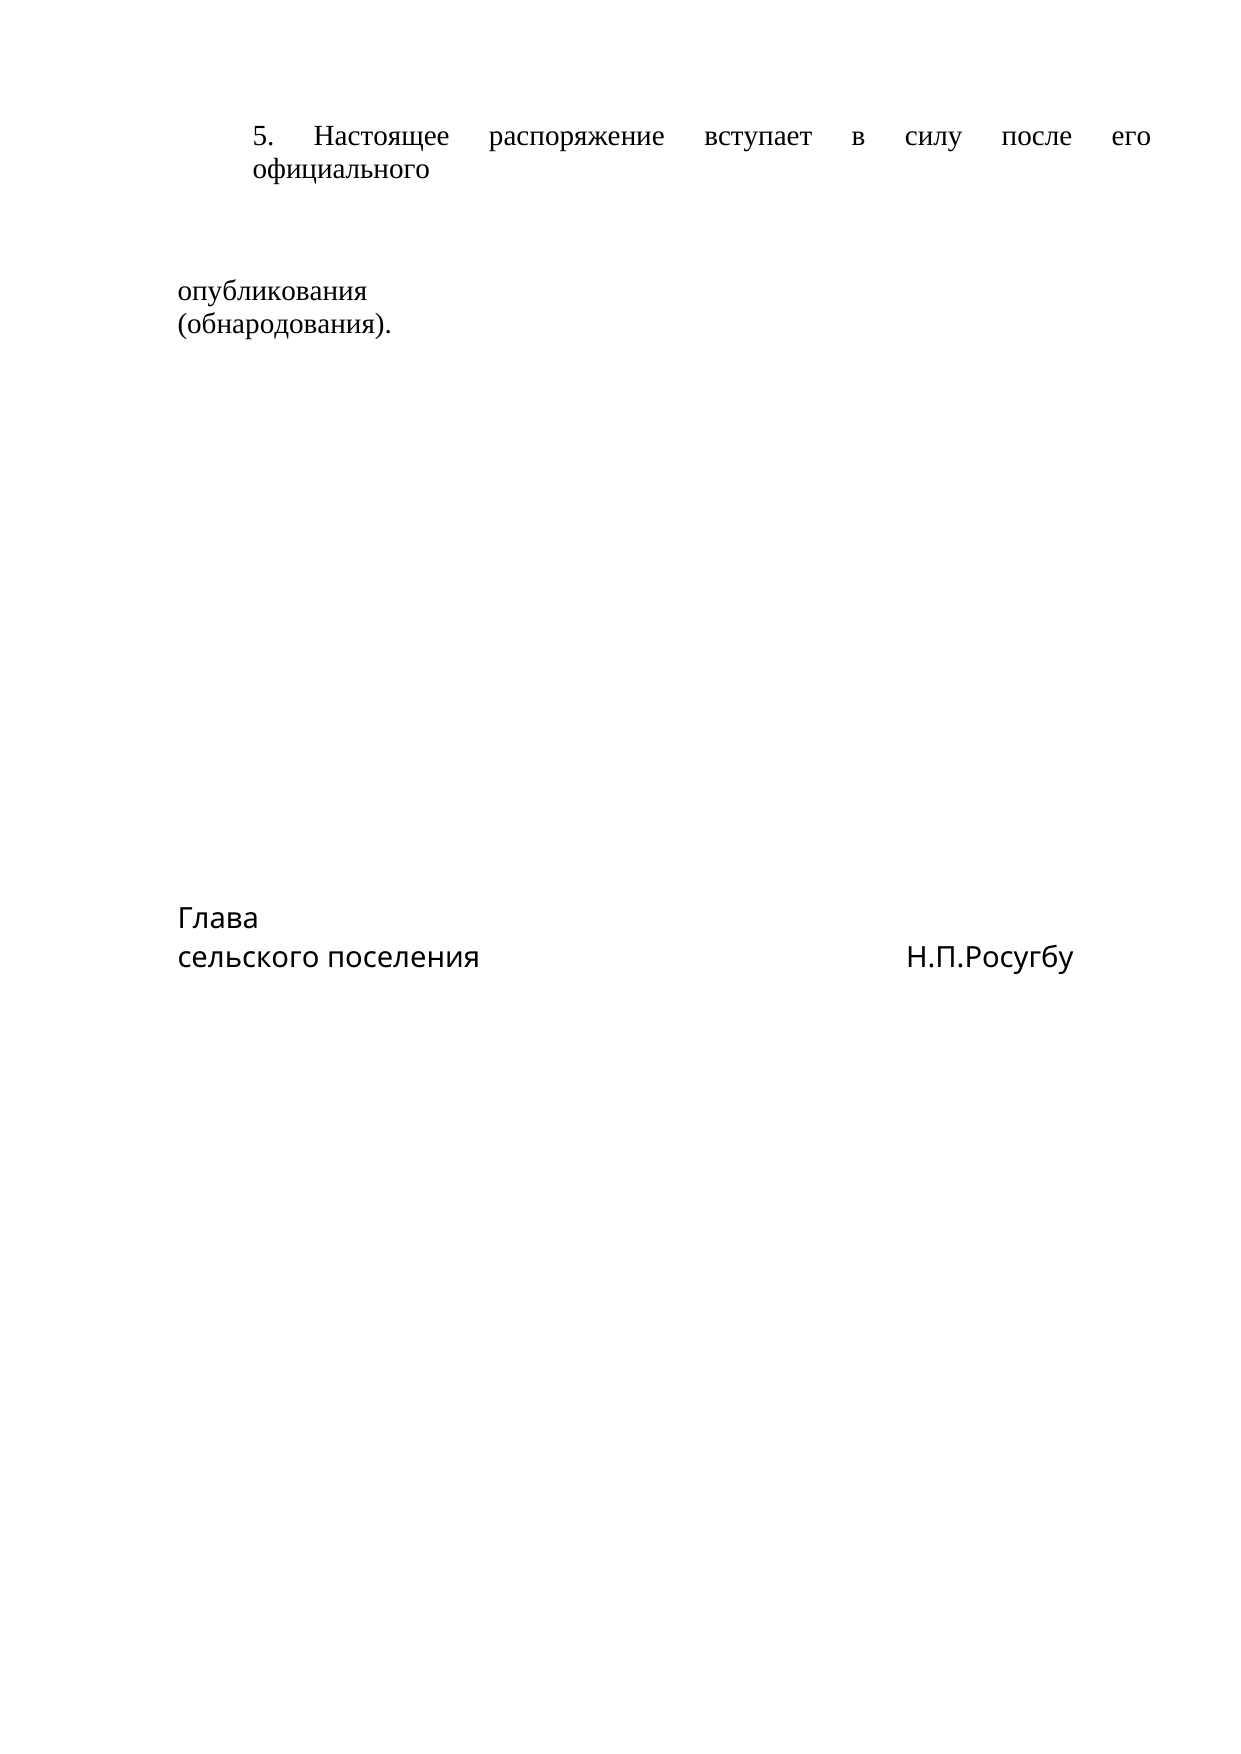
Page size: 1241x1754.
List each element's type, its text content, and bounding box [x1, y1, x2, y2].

text опубликования (обнародования). [177, 273, 1152, 340]
text Глава сельского поселения Н.П.Росугбу [177, 897, 1152, 976]
text 5. Настоящее распоряжение вступает в силу после его официального [252, 118, 1152, 185]
